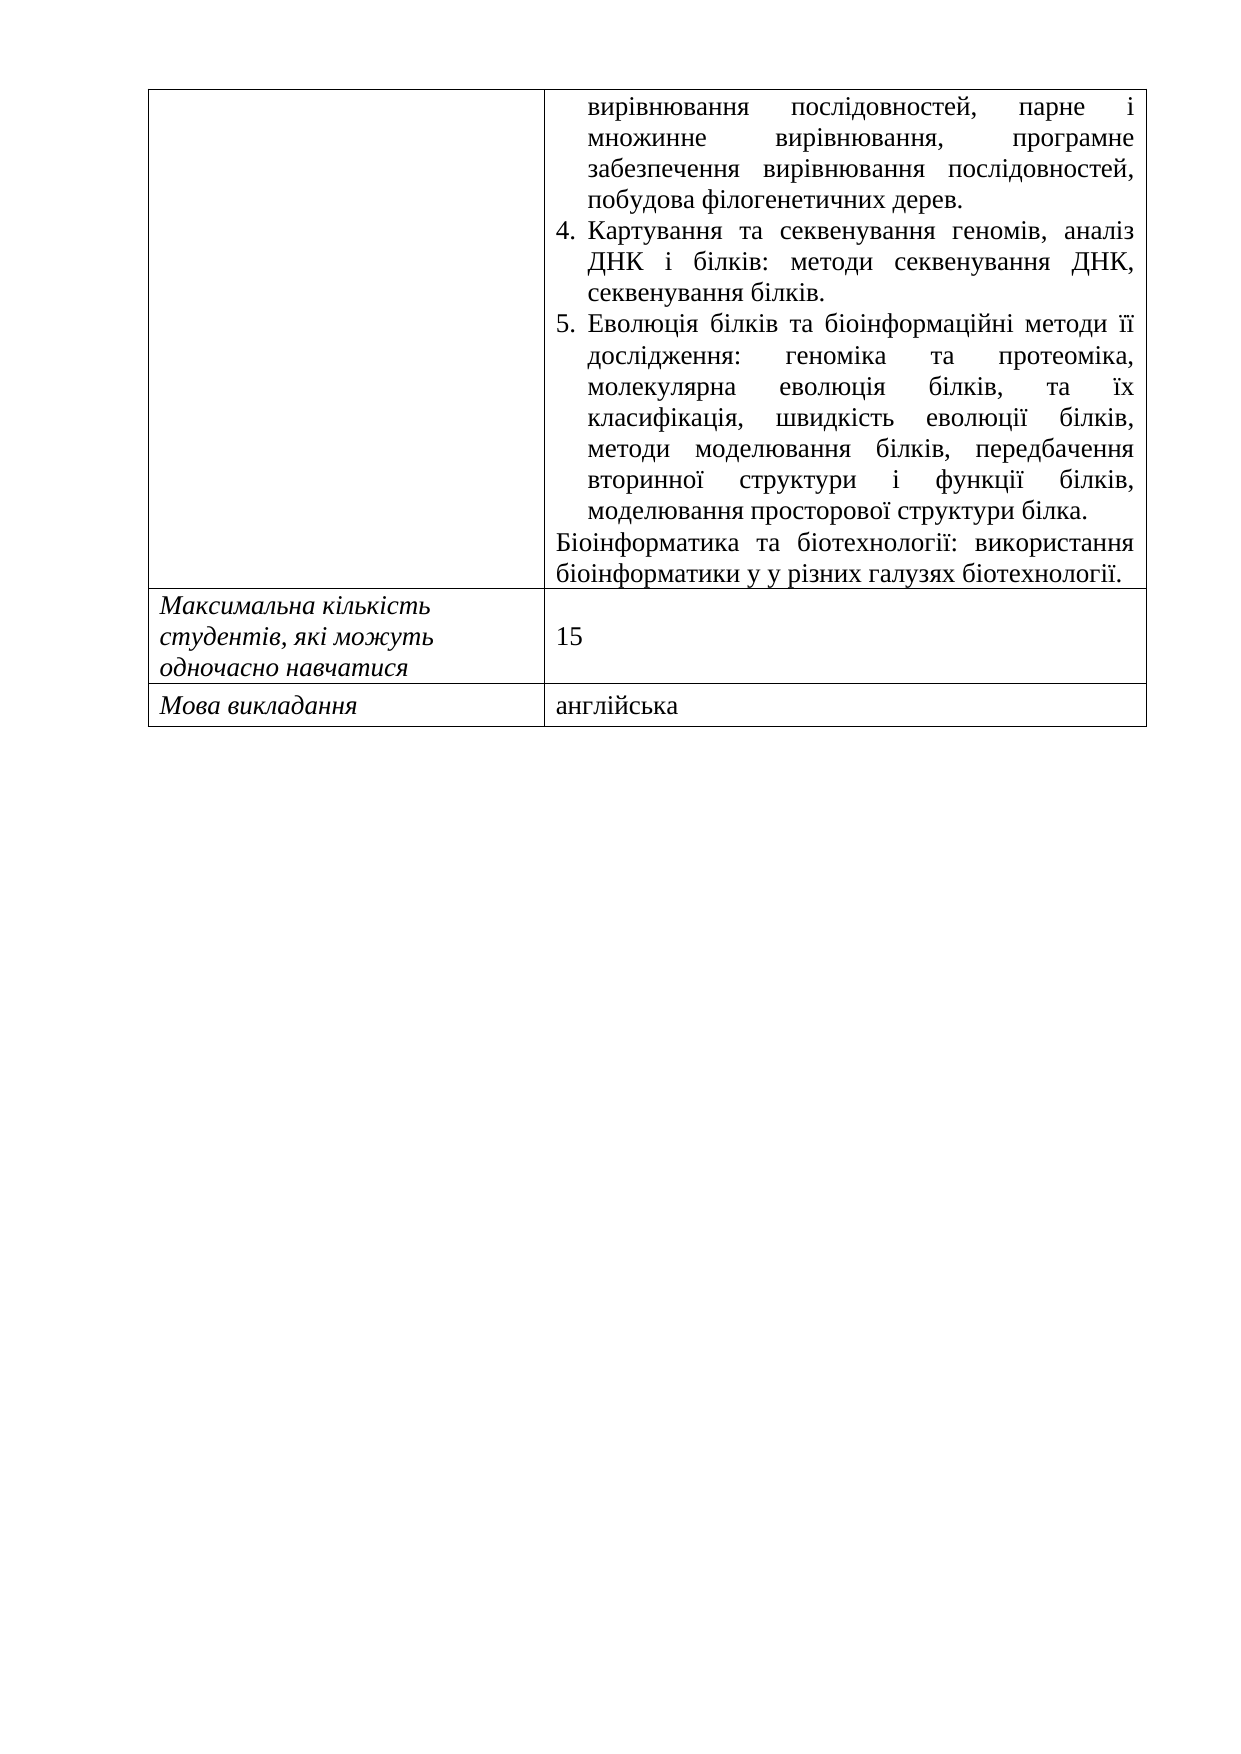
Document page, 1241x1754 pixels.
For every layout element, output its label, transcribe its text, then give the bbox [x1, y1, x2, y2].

table_cell Мова викладання [149, 684, 544, 726]
table_cell Максимальна кількість студентів, які можуть одночасно навчатися [149, 589, 544, 682]
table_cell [149, 90, 544, 588]
table_cell 15 [545, 589, 1146, 682]
table_cell англійська [545, 684, 1146, 726]
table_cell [545, 90, 1146, 588]
